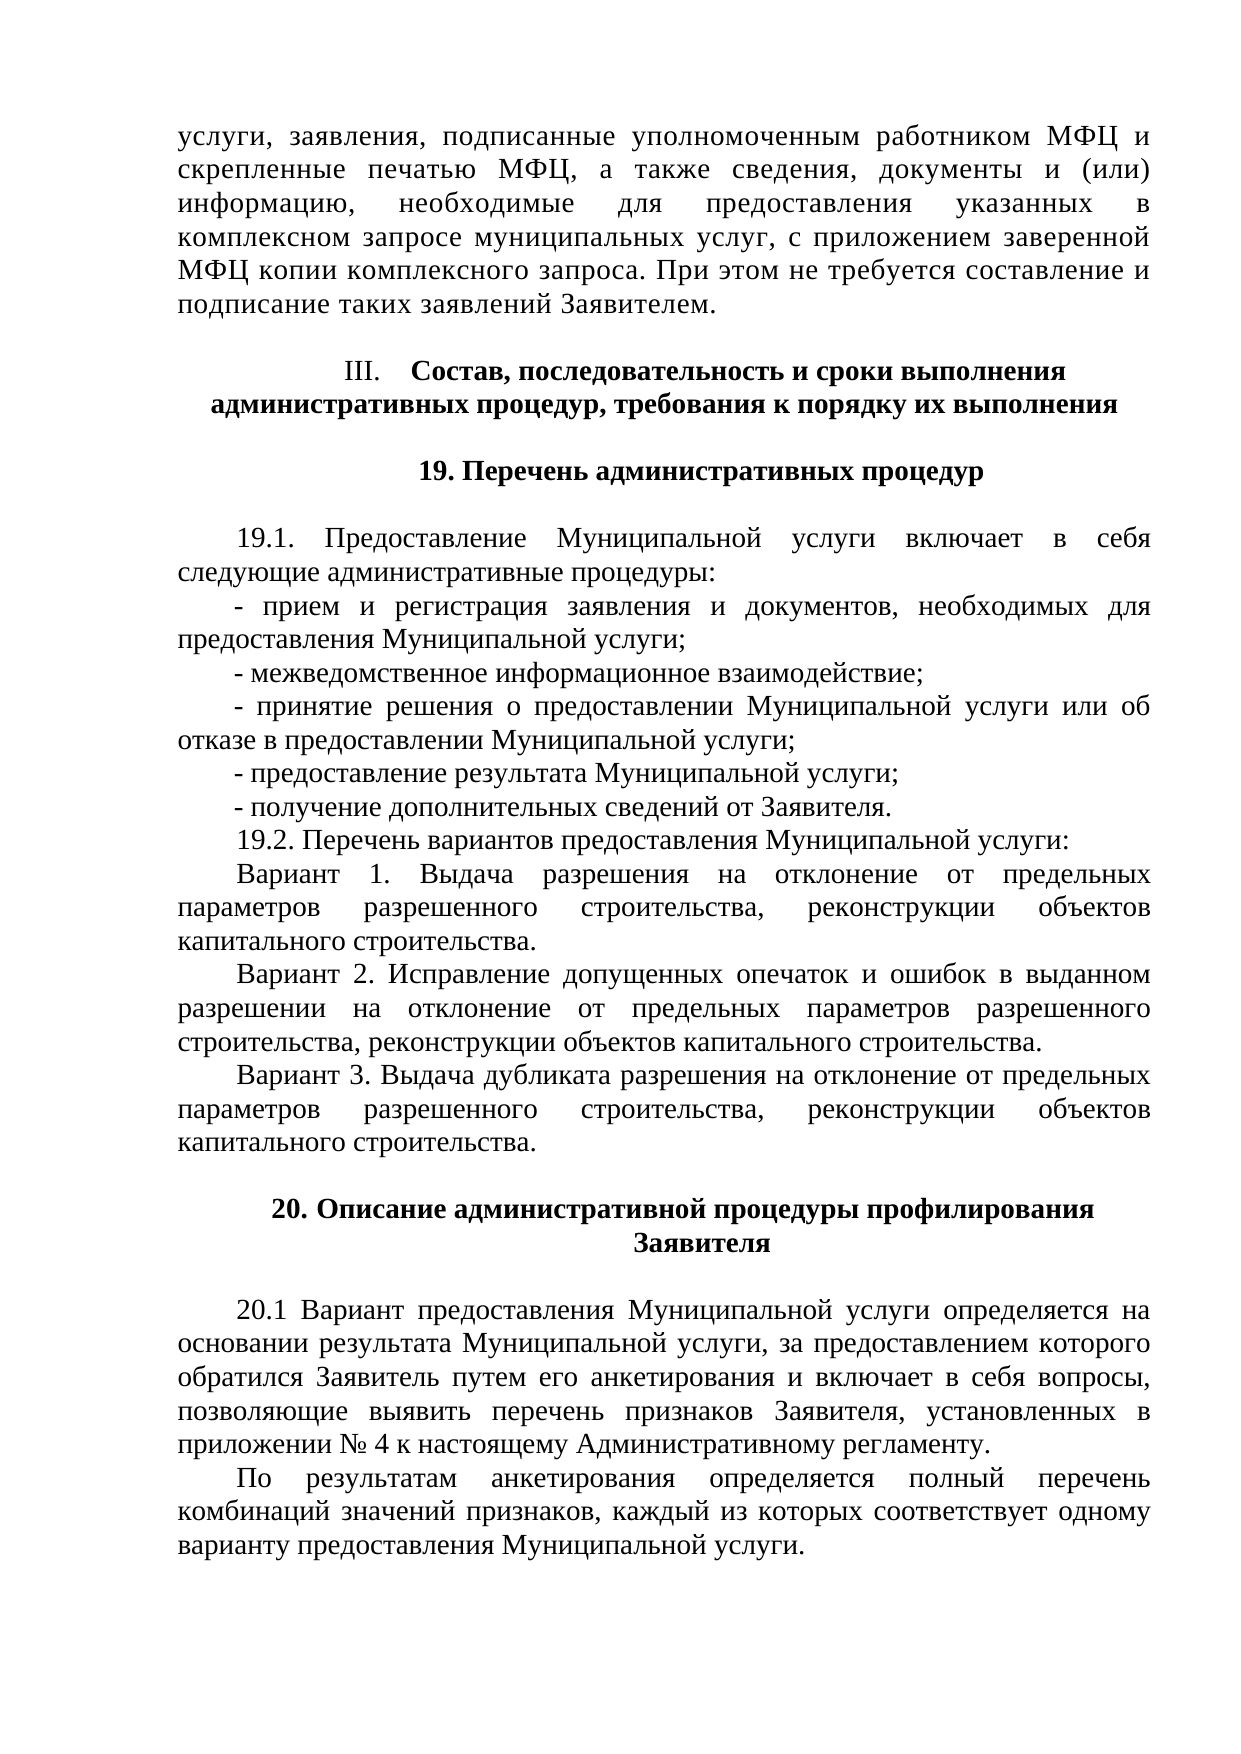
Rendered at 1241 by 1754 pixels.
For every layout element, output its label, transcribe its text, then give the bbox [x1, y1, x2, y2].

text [177, 118, 1152, 319]
list Описание административной процедуры профилирования Заявителя [215, 1191, 1152, 1258]
text - предоставление результата Муниципальной услуги; [177, 755, 1152, 789]
text По результатам анкетирования определяется полный перечень комбинаций значений признаков, каждый из которых соответствует одному варианту предоставления Муниципальной услуги. [177, 1460, 1152, 1560]
text 19.1. Предоставление Муниципальной услуги включает в себя следующие административные процедуры: [177, 521, 1152, 588]
text Вариант 3. Выдача дубликата разрешения на отклонение от предельных параметров разрешенного строительства, реконструкции объектов капитального строительства. [177, 1057, 1152, 1158]
text 20.1 Вариант предоставления Муниципальной услуги определяется на основании результата Муниципальной услуги, за предоставлением которого обратился Заявитель путем его анкетирования и включает в себя вопросы, позволяющие выявить перечень признаков Заявителя, установленных в приложении № 4 к настоящему Административному регламенту. [177, 1292, 1152, 1460]
text Вариант 2. Исправление допущенных опечаток и ошибок в выданном разрешении на отклонение от предельных параметров разрешенного строительства, реконструкции объектов капитального строительства. [177, 957, 1152, 1057]
text - получение дополнительных сведений от Заявителя. [177, 789, 1152, 822]
text 19. Перечень административных процедур [177, 453, 1152, 487]
text - межведомственное информационное взаимодействие; [177, 655, 1152, 688]
text - прием и регистрация заявления и документов, необходимых для предоставления Муниципальной услуги; [177, 588, 1152, 655]
text Вариант 1. Выдача разрешения на отклонение от предельных параметров разрешенного строительства, реконструкции объектов капитального строительства. [177, 856, 1152, 957]
text - принятие решения о предоставлении Муниципальной услуги или об отказе в предоставлении Муниципальной услуги; [177, 688, 1152, 755]
text III. Состав, последовательность и сроки выполнения административных процедур, требования к порядку их выполнения [177, 353, 1152, 420]
text 19.2. Перечень вариантов предоставления Муниципальной услуги: [177, 822, 1152, 856]
